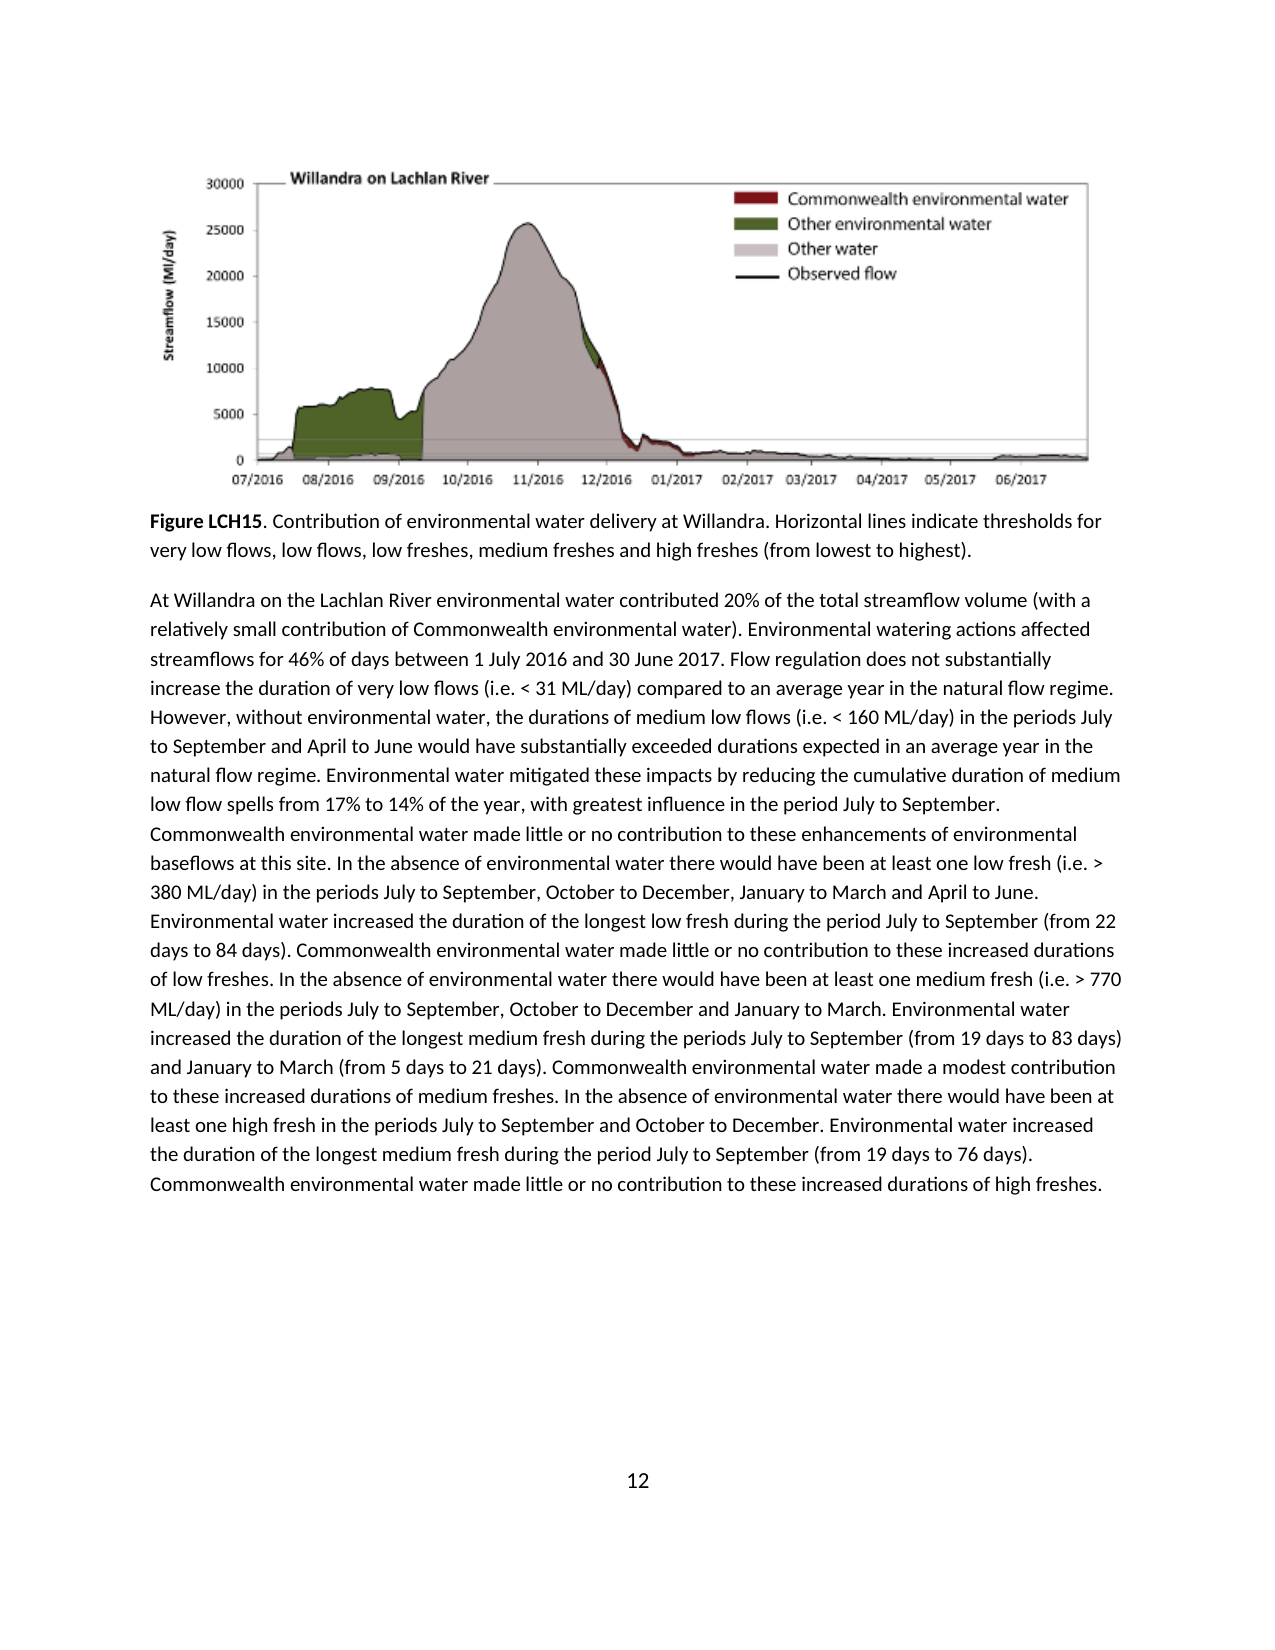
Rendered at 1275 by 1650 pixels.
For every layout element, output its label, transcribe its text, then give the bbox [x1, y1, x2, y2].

text Figure LCH15. Contribution of environmental water delivery at Willandra. Horizontal lines indicate thresholds for very low flows, low flows, low freshes, medium freshes and high freshes (from lowest to highest). [150, 505, 1125, 563]
text At Willandra on the Lachlan River environmental water contributed 20% of the total streamflow volume (with a relatively small contribution of Commonwealth environmental water). Environmental watering actions affected streamflows for 46% of days between 1 July 2016 and 30 June 2017. Flow regulation does not substantially increase the duration of very low flows (i.e. < 31 ML/day) compared to an average year in the natural flow regime. However, without environmental water, the durations of medium low flows (i.e. < 160 ML/day) in the periods July to September and April to June would have substantially exceeded durations expected in an average year in the natural flow regime. Environmental water mitigated these impacts by reducing the cumulative duration of medium low flow spells from 17% to 14% of the year, with greatest influence in the period July to September. Commonwealth environmental water made little or no contribution to these enhancements of environmental baseflows at this site. In the absence of environmental water there would have been at least one low fresh (i.e. > 380 ML/day) in the periods July to September, October to December, January to March and April to June. Environmental water increased the duration of the longest low fresh during the period July to September (from 22 days to 84 days). Commonwealth environmental water made little or no contribution to these increased durations of low freshes. In the absence of environmental water there would have been at least one medium fresh (i.e. > 770 ML/day) in the periods July to September, October to December and January to March. Environmental water increased the duration of the longest medium fresh during the periods July to September (from 19 days to 83 days) and January to March (from 5 days to 21 days). Commonwealth environmental water made a modest contribution to these increased durations of medium freshes. In the absence of environmental water there would have been at least one high fresh in the periods July to September and October to December. Environmental water increased the duration of the longest medium fresh during the period July to September (from 19 days to 76 days). Commonwealth environmental water made little or no contribution to these increased durations of high freshes. [150, 587, 1125, 1196]
picture [150, 159, 1125, 505]
